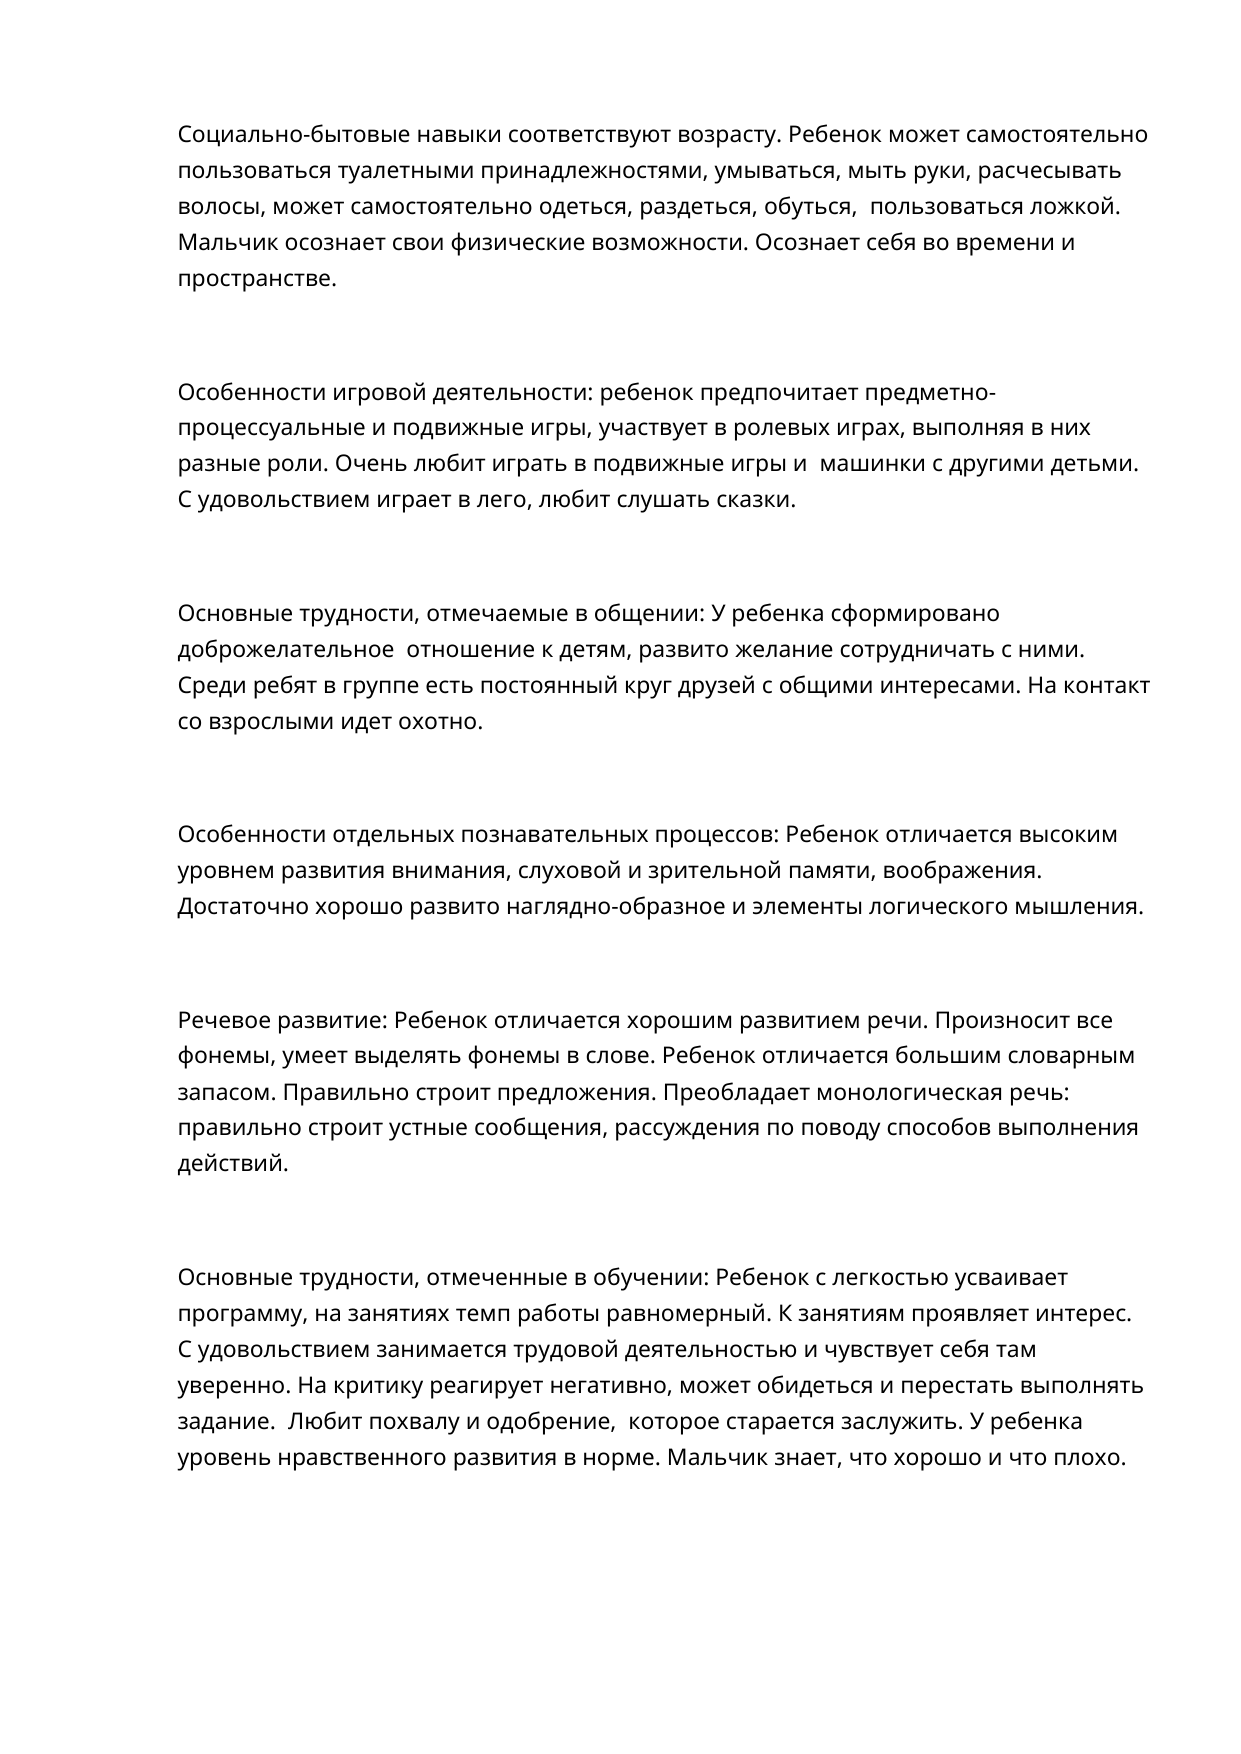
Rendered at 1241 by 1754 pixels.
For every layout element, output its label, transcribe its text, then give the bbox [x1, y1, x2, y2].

text Основные трудности, отмечаемые в общении: У ребенка сформировано доброжелательное отношение к детям, развито желание сотрудничать с ними. Среди ребят в группе есть постоянный круг друзей с общими интересами. На контакт со взрослыми идет охотно. [177, 597, 1152, 736]
text Особенности отдельных познавательных процессов: Ребенок отличается высоким уровнем развития внимания, слуховой и зрительной памяти, воображения. Достаточно хорошо развито наглядно-образное и элементы логического мышления. [177, 818, 1152, 921]
text Речевое развитие: Ребенок отличается хорошим развитием речи. Произносит все фонемы, умеет выделять фонемы в слове. Ребенок отличается большим словарным запасом. Правильно строит предложения. Преобладает монологическая речь: правильно строит устные сообщения, рассуждения по поводу способов выполнения действий. [177, 1003, 1152, 1178]
text Основные трудности, отмеченные в обучении: Ребенок с легкостью усваивает программу, на занятиях темп работы равномерный. К занятиям проявляет интерес. С удовольствием занимается трудовой деятельностью и чувствует себя там уверенно. На критику реагирует негативно, может обидеться и перестать выполнять задание. Любит похвалу и одобрение, которое старается заслужить. У ребенка уровень нравственного развития в норме. Мальчик знает, что хорошо и что плохо. [177, 1261, 1152, 1472]
text Социально-бытовые навыки соответствуют возрасту. Ребенок может самостоятельно пользоваться туалетными принадлежностями, умываться, мыть руки, расчесывать волосы, может самостоятельно одеться, раздеться, обуться, пользоваться ложкой. Мальчик осознает свои физические возможности. Осознает себя во времени и пространстве. [177, 118, 1152, 293]
text Особенности игровой деятельности: ребенок предпочитает предметно-процессуальные и подвижные игры, участвует в ролевых играх, выполняя в них разные роли. Очень любит играть в подвижные игры и машинки с другими детьми. С удовольствием играет в лего, любит слушать сказки. [177, 375, 1152, 514]
